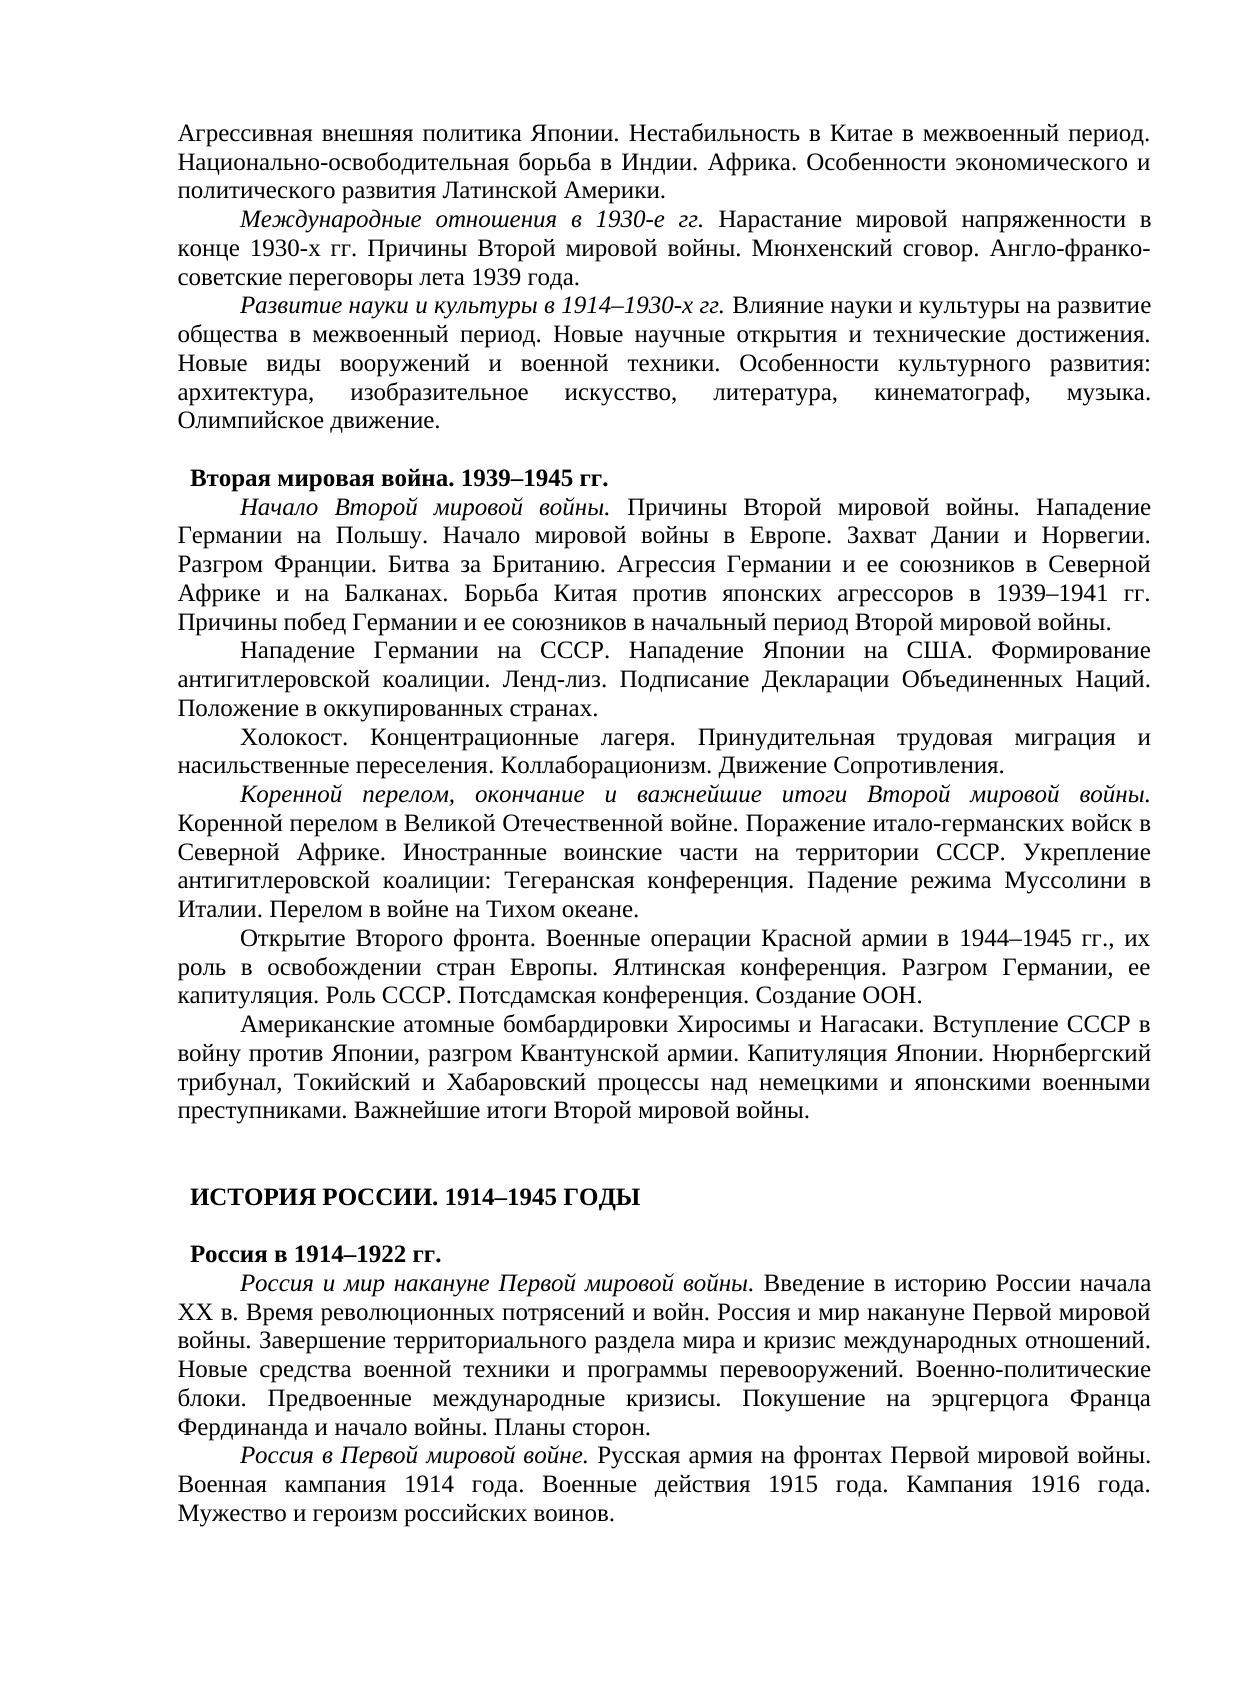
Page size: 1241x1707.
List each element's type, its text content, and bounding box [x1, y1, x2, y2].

text Вторая мировая война. 1939–1945 гг. [190, 463, 1152, 492]
text ИСТОРИЯ РОССИИ. 1914–1945 ГОДЫ [190, 1182, 1152, 1211]
text Холокост. Концентрационные лагеря. Принудительная трудовая миграция и насильственные переселения. Коллаборационизм. Движение Сопротивления. [177, 722, 1152, 779]
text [177, 118, 1152, 204]
text Международные отношения в 1930-е гг. Нарастание мировой напряженности в конце 1930-х гг. Причины Второй мировой войны. Мюнхенский сговор. Англо-франко-советские переговоры лета 1939 года. [177, 204, 1152, 291]
text Россия и мир накануне Первой мировой войны. Введение в историю России начала ХХ в. Время революционных потрясений и войн. Россия и мир накануне Первой мировой войны. Завершение территориального раздела мира и кризис международных отношений. Новые средства военной техники и программы перевооружений. Военно-политические блоки. Предвоенные международные кризисы. Покушение на эрцгерцога Франца Фердинанда и начало войны. Планы сторон. [177, 1268, 1152, 1441]
text Американские атомные бомбардировки Хиросимы и Нагасаки. Вступление СССР в войну против Японии, разгром Квантунской армии. Капитуляция Японии. Нюрнбергский трибунал, Токийский и Хабаровский процессы над немецкими и японскими военными преступниками. Важнейшие итоги Второй мировой войны. [177, 1009, 1152, 1124]
text Коренной перелом, окончание и важнейшие итоги Второй мировой войны. Коренной перелом в Великой Отечественной войне. Поражение итало-германских войск в Северной Африке. Иностранные воинские части на территории СССР. Укрепление антигитлеровской коалиции: Тегеранская конференция. Падение режима Муссолини в Италии. Перелом в войне на Тихом океане. [177, 779, 1152, 923]
text Россия в 1914–1922 гг. [190, 1239, 1152, 1268]
text Развитие науки и культуры в 1914–1930-х гг. Влияние науки и культуры на развитие общества в межвоенный период. Новые научные открытия и технические достижения. Новые виды вооружений и военной техники. Особенности культурного развития: архитектура, изобразительное искусство, литература, кинематограф, музыка. Олимпийское движение. [177, 291, 1152, 434]
text Начало Второй мировой войны. Причины Второй мировой войны. Нападение Германии на Польшу. Начало мировой войны в Европе. Захват Дании и Норвегии. Разгром Франции. Битва за Британию. Агрессия Германии и ее союзников в Северной Африке и на Балканах. Борьба Китая против японских агрессоров в 1939–1941 гг. Причины побед Германии и ее союзников в начальный период Второй мировой войны. [177, 492, 1152, 636]
text Россия в Первой мировой войне. Русская армия на фронтах Первой мировой войны. Военная кампания 1914 года. Военные действия 1915 года. Кампания 1916 года. Мужество и героизм российских воинов. [177, 1441, 1152, 1527]
text Открытие Второго фронта. Военные операции Красной армии в 1944–1945 гг., их роль в освобождении стран Европы. Ялтинская конференция. Разгром Германии, ее капитуляция. Роль СССР. Потсдамская конференция. Создание ООН. [177, 923, 1152, 1009]
text Нападение Германии на СССР. Нападение Японии на США. Формирование антигитлеровской коалиции. Ленд-лиз. Подписание Декларации Объединенных Наций. Положение в оккупированных странах. [177, 636, 1152, 722]
